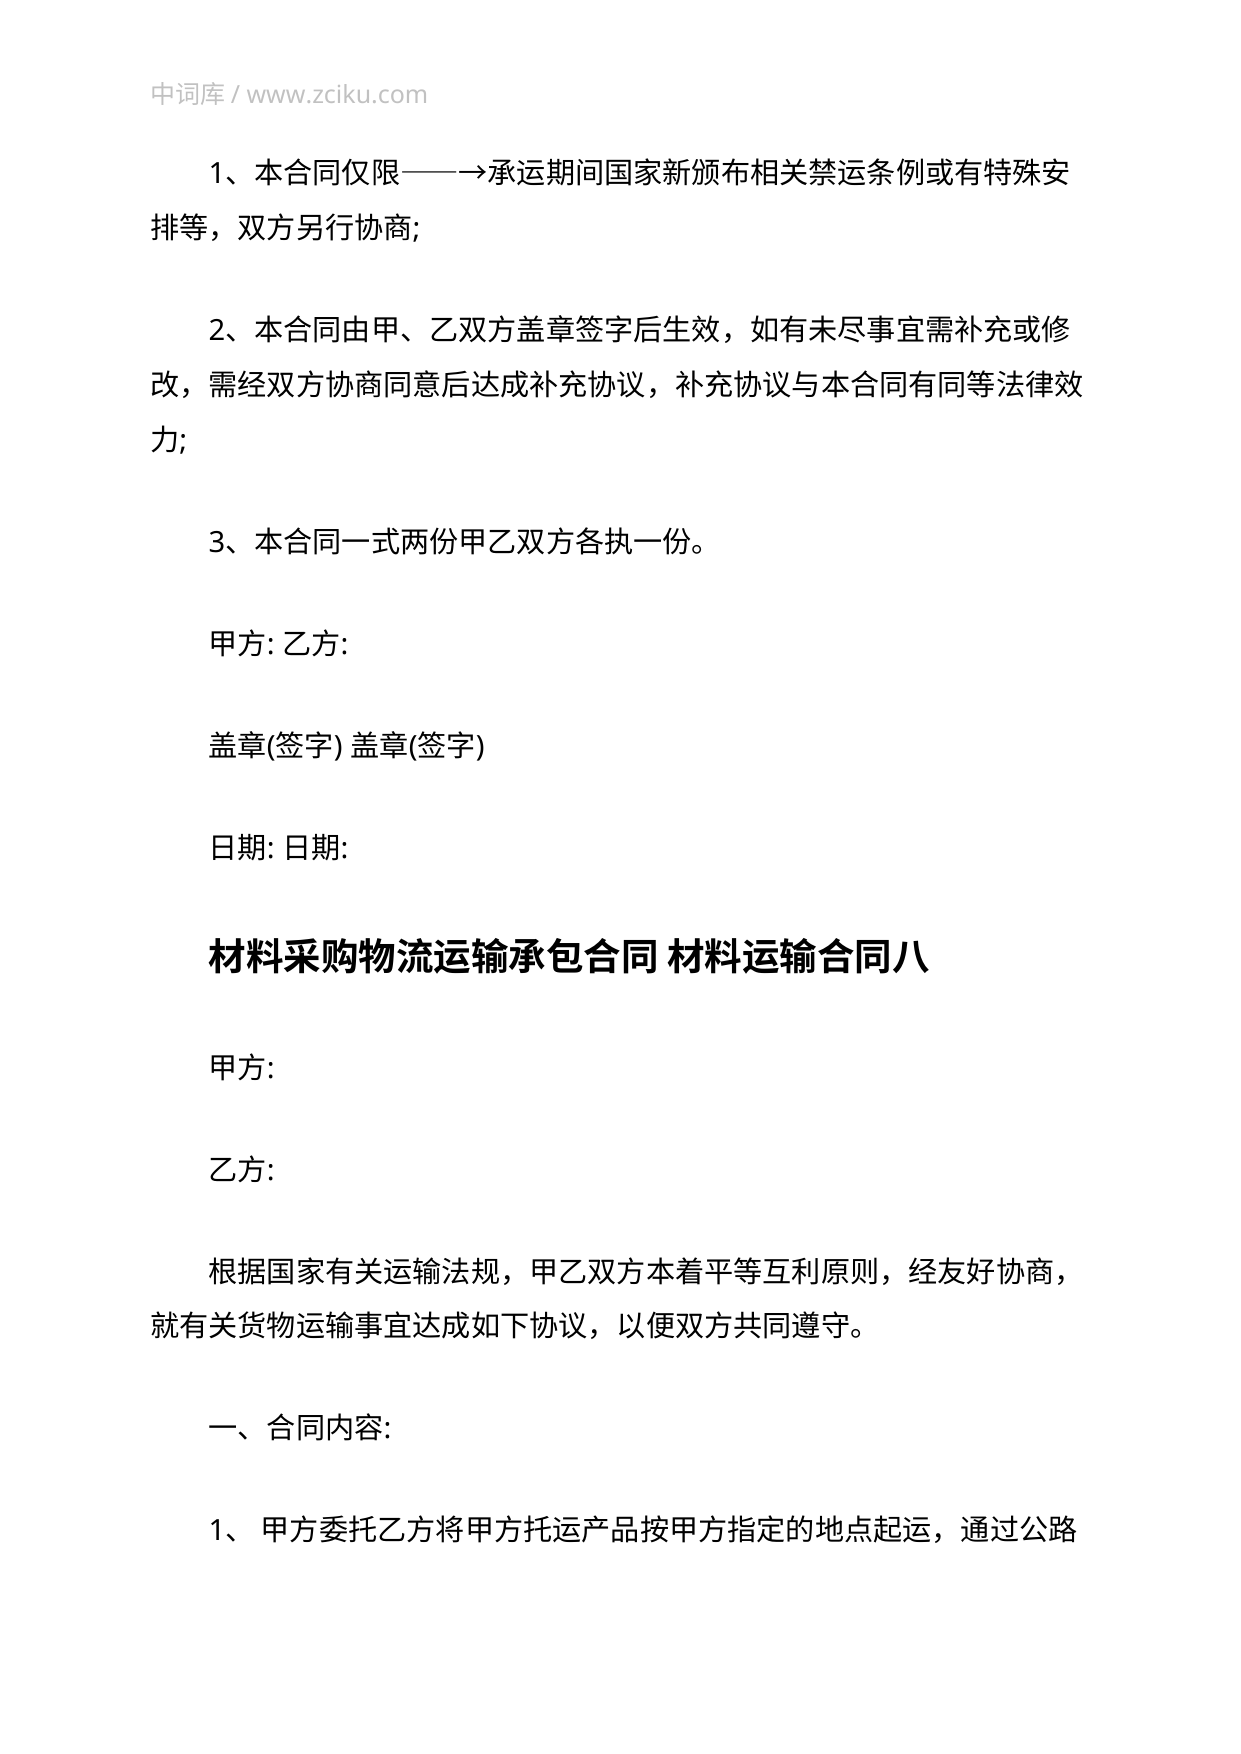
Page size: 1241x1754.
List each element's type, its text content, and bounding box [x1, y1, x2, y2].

text 盖章(签字) 盖章(签字) [150, 723, 1090, 765]
text 甲方: [150, 1044, 1090, 1087]
text 1、本合同仅限——→承运期间国家新颁布相关禁运条例或有特殊安排等，双方另行协商; [150, 150, 1090, 247]
text 根据国家有关运输法规，甲乙双方本着平等互利原则，经友好协商，就有关货物运输事宜达成如下协议，以便双方共同遵守。 [150, 1248, 1090, 1345]
text 乙方: [150, 1146, 1090, 1188]
text 3、本合同一式两份甲乙双方各执一份。 [150, 519, 1090, 561]
text 2、本合同由甲、乙双方盖章签字后生效，如有未尽事宜需补充或修改，需经双方协商同意后达成补充协议，补充协议与本合同有同等法律效力; [150, 307, 1090, 459]
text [150, 1507, 1090, 1549]
text 材料采购物流运输承包合同 材料运输合同八 [150, 927, 1090, 981]
text 日期: 日期: [150, 825, 1090, 867]
text 一、合同内容: [150, 1405, 1090, 1447]
text 甲方: 乙方: [150, 621, 1090, 663]
